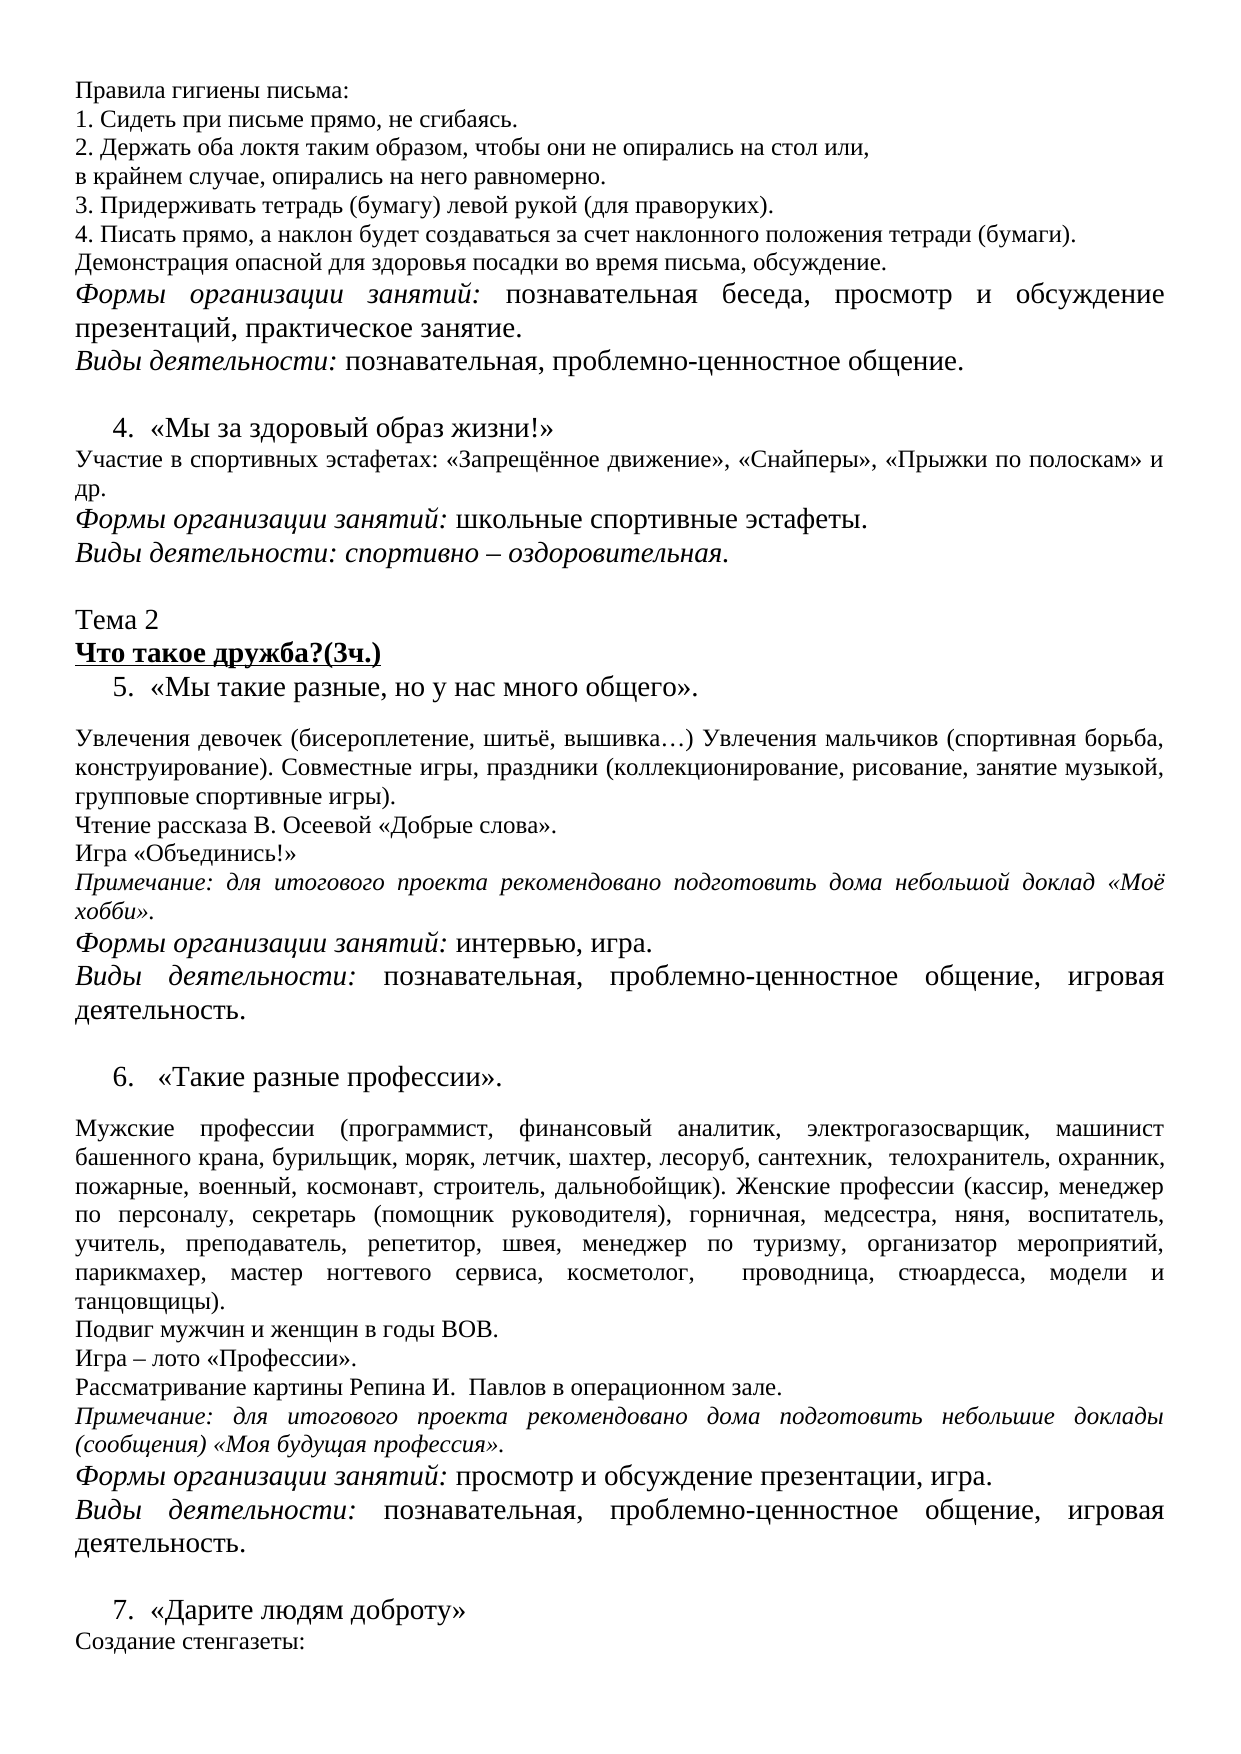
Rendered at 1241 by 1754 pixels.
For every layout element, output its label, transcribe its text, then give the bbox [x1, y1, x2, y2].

list «Такие разные профессии». [112, 1059, 1165, 1092]
text Виды деятельности: познавательная, проблемно-ценностное общение, игровая деятельность. [75, 1492, 1165, 1559]
text Формы организации занятий: просмотр и обсуждение презентации, игра. [75, 1458, 1165, 1492]
text 2. Держать оба локтя таким образом, чтобы они не опирались на стол или, [75, 132, 1165, 161]
text Виды деятельности: познавательная, проблемно-ценностное общение, игровая деятельность. [75, 958, 1165, 1025]
text Правила гигиены письма: [75, 75, 1165, 104]
text Формы организации занятий: познавательная беседа, просмотр и обсуждение презентаций, практическое занятие. [75, 276, 1165, 343]
list «Мы за здоровый образ жизни!» [112, 410, 1165, 444]
text Чтение рассказа В. Осеевой «Добрые слова». [75, 810, 1165, 838]
text Формы организации занятий: школьные спортивные эстафеты. [75, 501, 1165, 535]
text в крайнем случае, опирались на него равномерно. [75, 161, 1165, 190]
text Виды деятельности: познавательная, проблемно-ценностное общение. [75, 343, 1165, 377]
text Создание стенгазеты: [75, 1626, 1165, 1655]
text 1. Сидеть при письме прямо, не сгибаясь. [75, 104, 1165, 132]
text Рассматривание картины Репина И. Павлов в операционном зале. [75, 1372, 1165, 1401]
text Формы организации занятий: интервью, игра. [75, 925, 1165, 958]
text Увлечения девочек (бисероплетение, шитьё, вышивка…) Увлечения мальчиков (спортивная борьба, конструирование). Совместные игры, праздники (коллекционирование, рисование, занятие музыкой, групповые спортивные игры). [75, 723, 1165, 810]
text Что такое дружба?(3ч.) [75, 636, 1165, 669]
text Примечание: для итогового проекта рекомендовано подготовить дома небольшой доклад «Моё хобби». [75, 867, 1165, 925]
list «Дарите людям доброту» [112, 1592, 1165, 1626]
text Виды деятельности: спортивно – оздоровительная. [75, 535, 1165, 568]
text Игра «Объединись!» [75, 838, 1165, 867]
text 4. Писать прямо, а наклон будет создаваться за счет наклонного положения тетради (бумаги). [75, 219, 1165, 247]
text Мужские профессии (программист, финансовый аналитик, электрогазосварщик, машинист башенного крана, бурильщик, моряк, летчик, шахтер, лесоруб, сантехник, телохранитель, охранник, пожарные, военный, космонавт, строитель, дальнобойщик). Женские профессии (кассир, менеджер по персоналу, секретарь (помощник руководителя), горничная, медсестра, няня, воспитатель, учитель, преподаватель, репетитор, швея, менеджер по туризму, организатор мероприятий, парикмахер, мастер ногтевого сервиса, косметолог, проводница, стюардесса, модели и танцовщицы). Подвиг мужчин и женщин в годы ВОВ. [75, 1113, 1165, 1343]
text Тема 2 [75, 602, 1165, 636]
text Участие в спортивных эстафетах: «Запрещённое движение», «Снайперы», «Прыжки по полоскам» и др. [75, 444, 1165, 501]
text Примечание: для итогового проекта рекомендовано дома подготовить небольшие доклады (сообщения) «Моя будущая профессия». [75, 1401, 1165, 1458]
list «Мы такие разные, но у нас много общего». [112, 669, 1165, 703]
text Демонстрация опасной для здоровья посадки во время письма, обсуждение. [75, 247, 1165, 276]
text 3. Придерживать тетрадь (бумагу) левой рукой (для праворуких). [75, 190, 1165, 219]
text Игра – лото «Профессии». [75, 1343, 1165, 1372]
